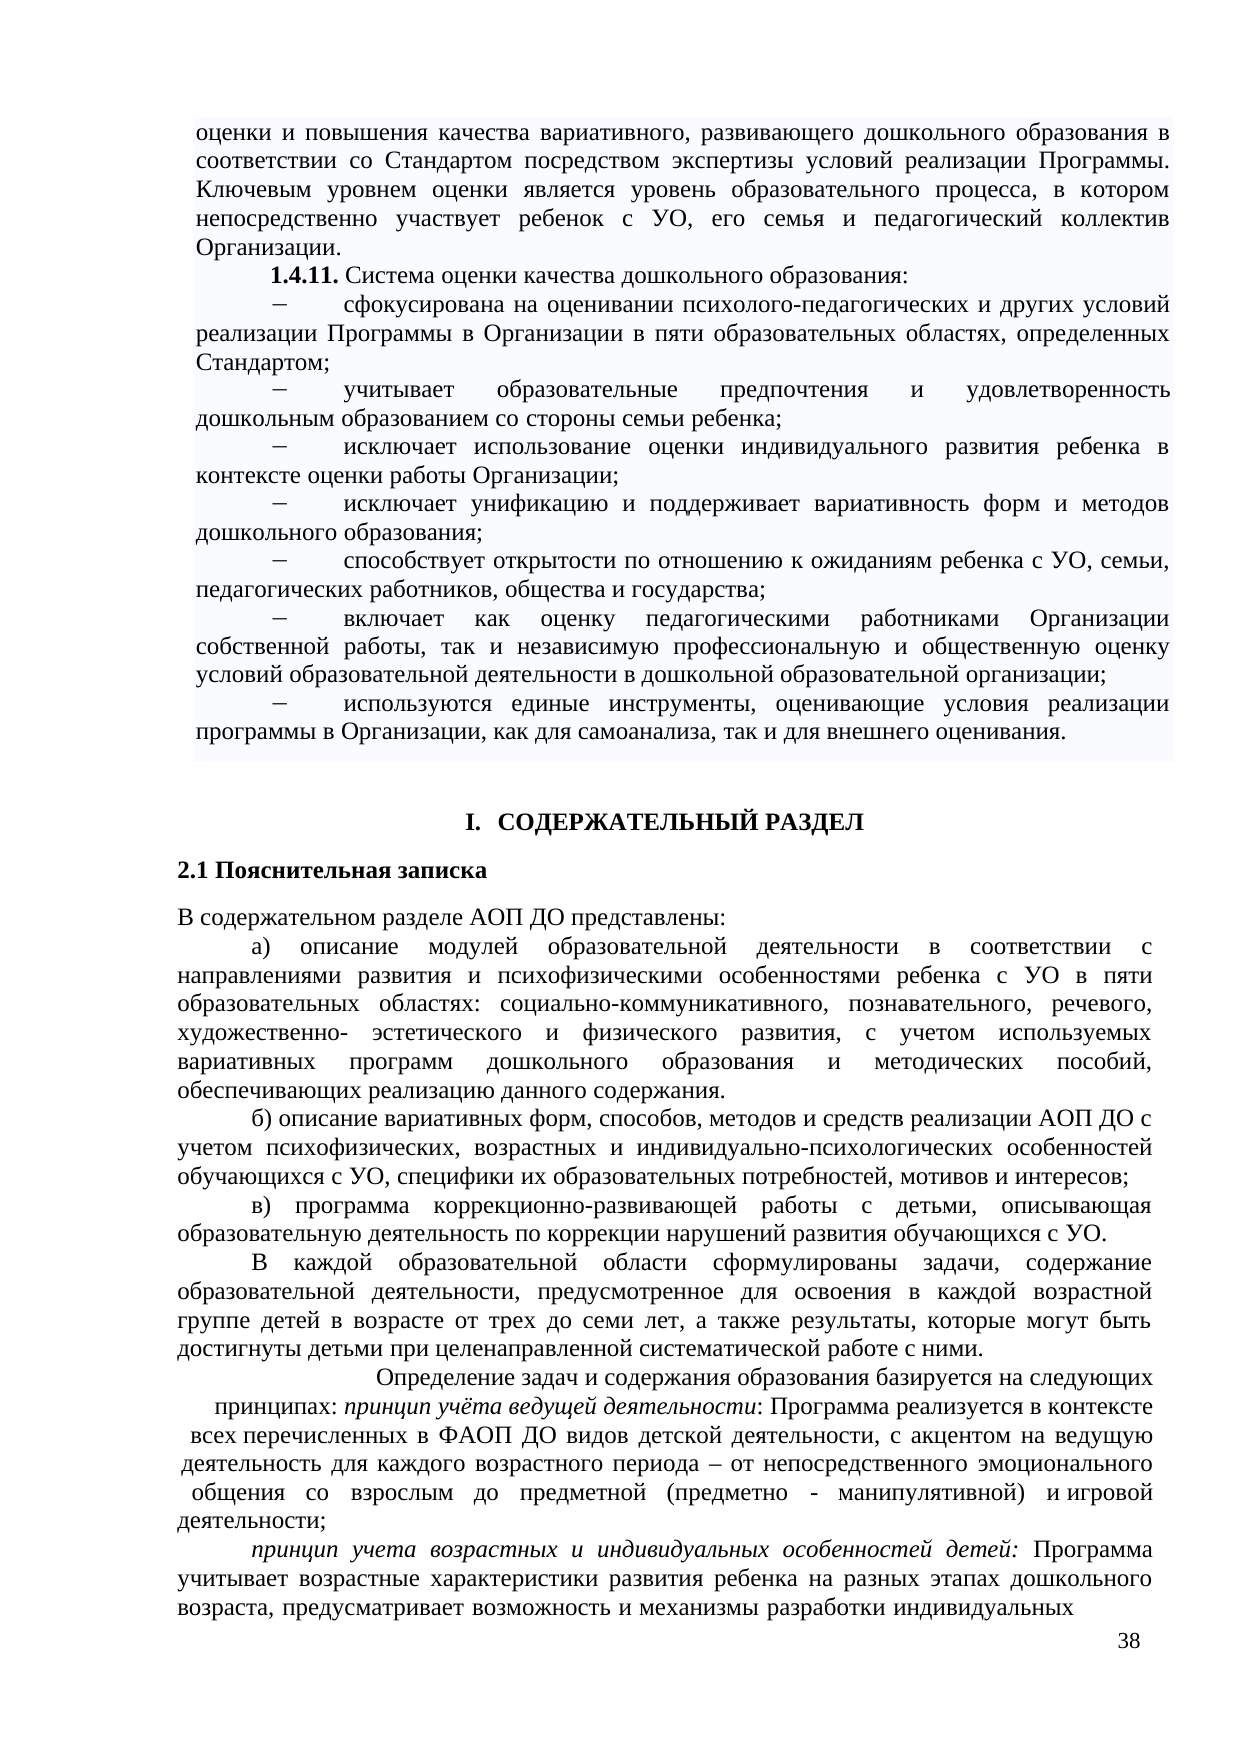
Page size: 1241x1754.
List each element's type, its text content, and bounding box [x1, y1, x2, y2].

text В каждой образовательной области сформулированы задачи, содержание образовательной деятельности, предусмотренное для освоения в каждой возрастной группе детей в возрасте от трех до семи лет, а также результаты, которые могут быть достигнуты детьми при целенаправленной систематической работе с ними. [177, 1247, 1152, 1362]
text принцип учета возрастных и индивидуальных особенностей детей: Программа учитывает возрастные характеристики развития ребенка на разных этапах дошкольного возраста, предусматривает возможность и механизмы разработки индивидуальных [177, 1534, 1153, 1621]
text а) описание модулей образовательной деятельности в соответствии с направлениями развития и психофизическими особенностями ребенка с УО в пяти образовательных областях: социально-коммуникативного, познавательного, речевого, художественно- эстетического и физического развития, с учетом используемых вариативных программ дошкольного образования и методических пособий, обеспечивающих реализацию данного содержания. [177, 931, 1152, 1103]
subtitle СОДЕРЖАТЕЛЬНЫЙ РАЗДЕЛ [465, 807, 1207, 836]
text б) описание вариативных форм, способов, методов и средств реализации АОП ДО с учетом психофизических, возрастных и индивидуально-психологических особенностей обучающихся с УО, специфики их образовательных потребностей, мотивов и интересов; [177, 1103, 1152, 1190]
list Пояснительная записка [177, 855, 1207, 884]
text Определение задач и содержания образования базируется на следующих принципах: принцип учёта ведущей деятельности: Программа реализуется в контексте всех перечисленных в ФАОП ДО видов детской деятельности, с акцентом на ведущую деятельность для каждого возрастного периода – от непосредственного эмоционального общения со взрослым до предметной (предметно - манипулятивной) и игровой [177, 1362, 1153, 1506]
text В содержательном разделе АОП ДО представлены: [177, 902, 1207, 931]
text деятельности; [177, 1506, 1207, 1534]
text в) программа коррекционно-развивающей работы с детьми, описывающая образовательную деятельность по коррекции нарушений развития обучающихся с УО. [177, 1190, 1152, 1247]
